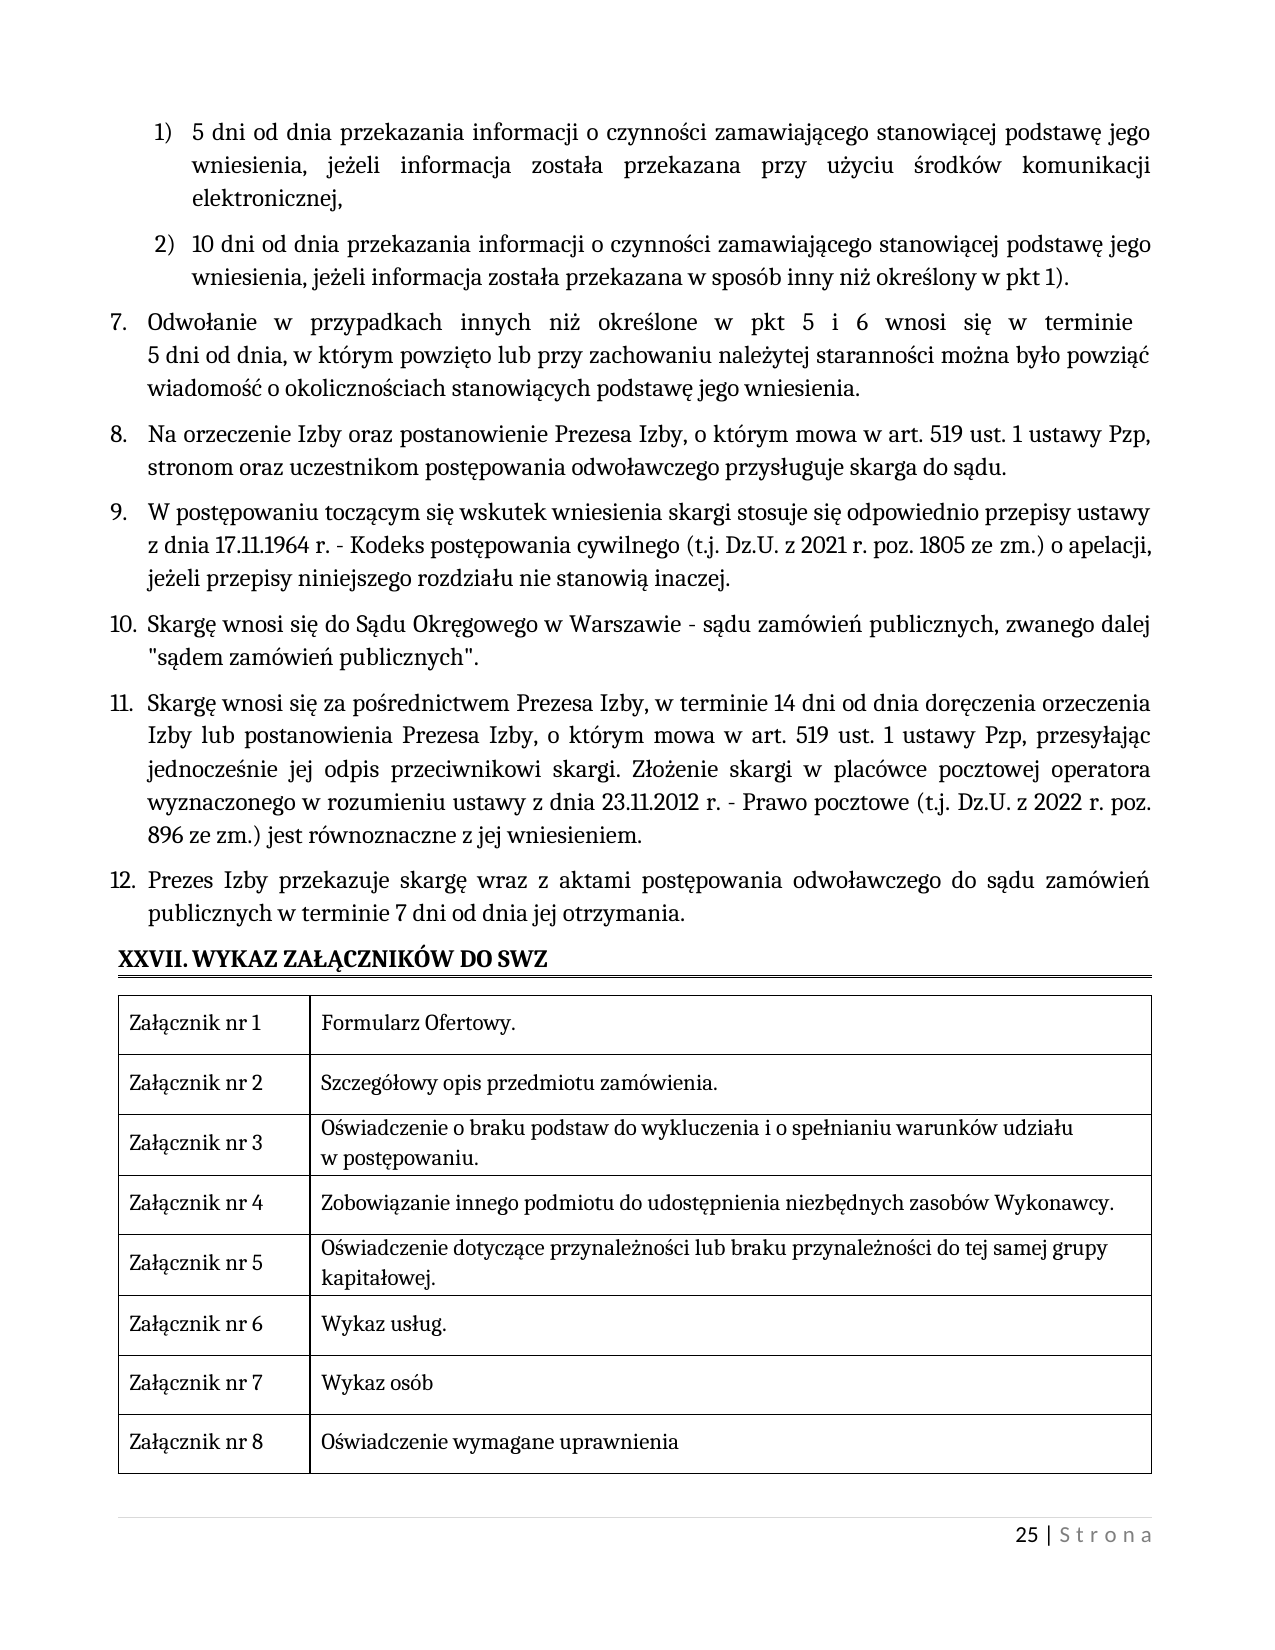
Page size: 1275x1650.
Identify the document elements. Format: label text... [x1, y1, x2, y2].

list Skargę wnosi się do Sądu Okręgowego w Warszawie - sądu zamówień publicznych, zwanego dalej "sądem zamówień publicznych". [110, 610, 1152, 672]
table_cell Wykaz usług. [311, 1296, 1151, 1354]
table_cell Załącznik nr 5 [119, 1235, 309, 1295]
list 10 dni od dnia przekazania informacji o czynności zamawiającego stanowiącej podstawę jego wniesienia, jeżeli informacja została przekazana w sposób inny niż określony w pkt 1). [154, 230, 1152, 291]
table_cell Załącznik nr 7 [119, 1356, 309, 1413]
table_cell Wykaz osób [311, 1356, 1151, 1413]
table_cell Załącznik nr 6 [119, 1296, 309, 1354]
list Skargę wnosi się za pośrednictwem Prezesa Izby, w terminie 14 dni od dnia doręczenia orzeczenia Izby lub postanowienia Prezesa Izby, o którym mowa w art. 519 ust. 1 ustawy Pzp, przesyłając jednocześnie jej odpis przeciwnikowi skargi. Złożenie skargi w placówce pocztowej operatora wyznaczonego w rozumieniu ustawy z dnia 23.11.2012 r. - Prawo pocztowe (t.j. Dz.U. z 2022 r. poz. 896 ze zm.) jest równoznaczne z jej wniesieniem. [110, 688, 1152, 849]
list Prezes Izby przekazuje skargę wraz z aktami postępowania odwoławczego do sądu zamówień publicznych w terminie 7 dni od dnia jej otrzymania. [110, 866, 1152, 928]
list Odwołanie w przypadkach innych niż określone w pkt 5 i 6 wnosi się w terminie 5 dni od dnia, w którym powzięto lub przy zachowaniu należytej staranności można było powziąć wiadomość o okolicznościach stanowiących podstawę jego wniesienia. [110, 308, 1152, 403]
table_header Formularz Ofertowy. [311, 996, 1151, 1054]
table_cell Załącznik nr 2 [119, 1055, 309, 1113]
list Na orzeczenie Izby oraz postanowienie Prezesa Izby, o którym mowa w art. 519 ust. 1 ustawy Pzp, stronom oraz uczestnikom postępowania odwoławczego przysługuje skarga do sądu. [110, 420, 1152, 482]
table_cell Szczegółowy opis przedmiotu zamówienia. [311, 1055, 1151, 1113]
table_cell Załącznik nr 3 [119, 1115, 309, 1175]
list W postępowaniu toczącym się wskutek wniesienia skargi stosuje się odpowiednio przepisy ustawy z dnia 17.11.1964 r. - Kodeks postępowania cywilnego (t.j. Dz.U. z 2021 r. poz. 1805 ze zm.) o apelacji, jeżeli przepisy niniejszego rozdziału nie stanowią inaczej. [110, 498, 1152, 593]
table_cell Oświadczenie wymagane uprawnienia [311, 1415, 1151, 1473]
text XXVII. WYKAZ ZAŁĄCZNIKÓW DO SWZ [118, 944, 1152, 975]
table_cell Oświadczenie dotyczące przynależności lub braku przynależności do tej samej grupy kapitałowej. [311, 1235, 1151, 1295]
list 5 dni od dnia przekazania informacji o czynności zamawiającego stanowiącej podstawę jego wniesienia, jeżeli informacja została przekazana przy użyciu środków komunikacji elektronicznej, [154, 118, 1152, 213]
table_cell Załącznik nr 8 [119, 1415, 309, 1473]
table_cell Oświadczenie o braku podstaw do wykluczenia i o spełnianiu warunków udziału w postępowaniu. [311, 1115, 1151, 1175]
table_cell Załącznik nr 4 [119, 1176, 309, 1234]
table_header Załącznik nr 1 [119, 996, 309, 1054]
table_cell Zobowiązanie innego podmiotu do udostępnienia niezbędnych zasobów Wykonawcy. [311, 1176, 1151, 1234]
